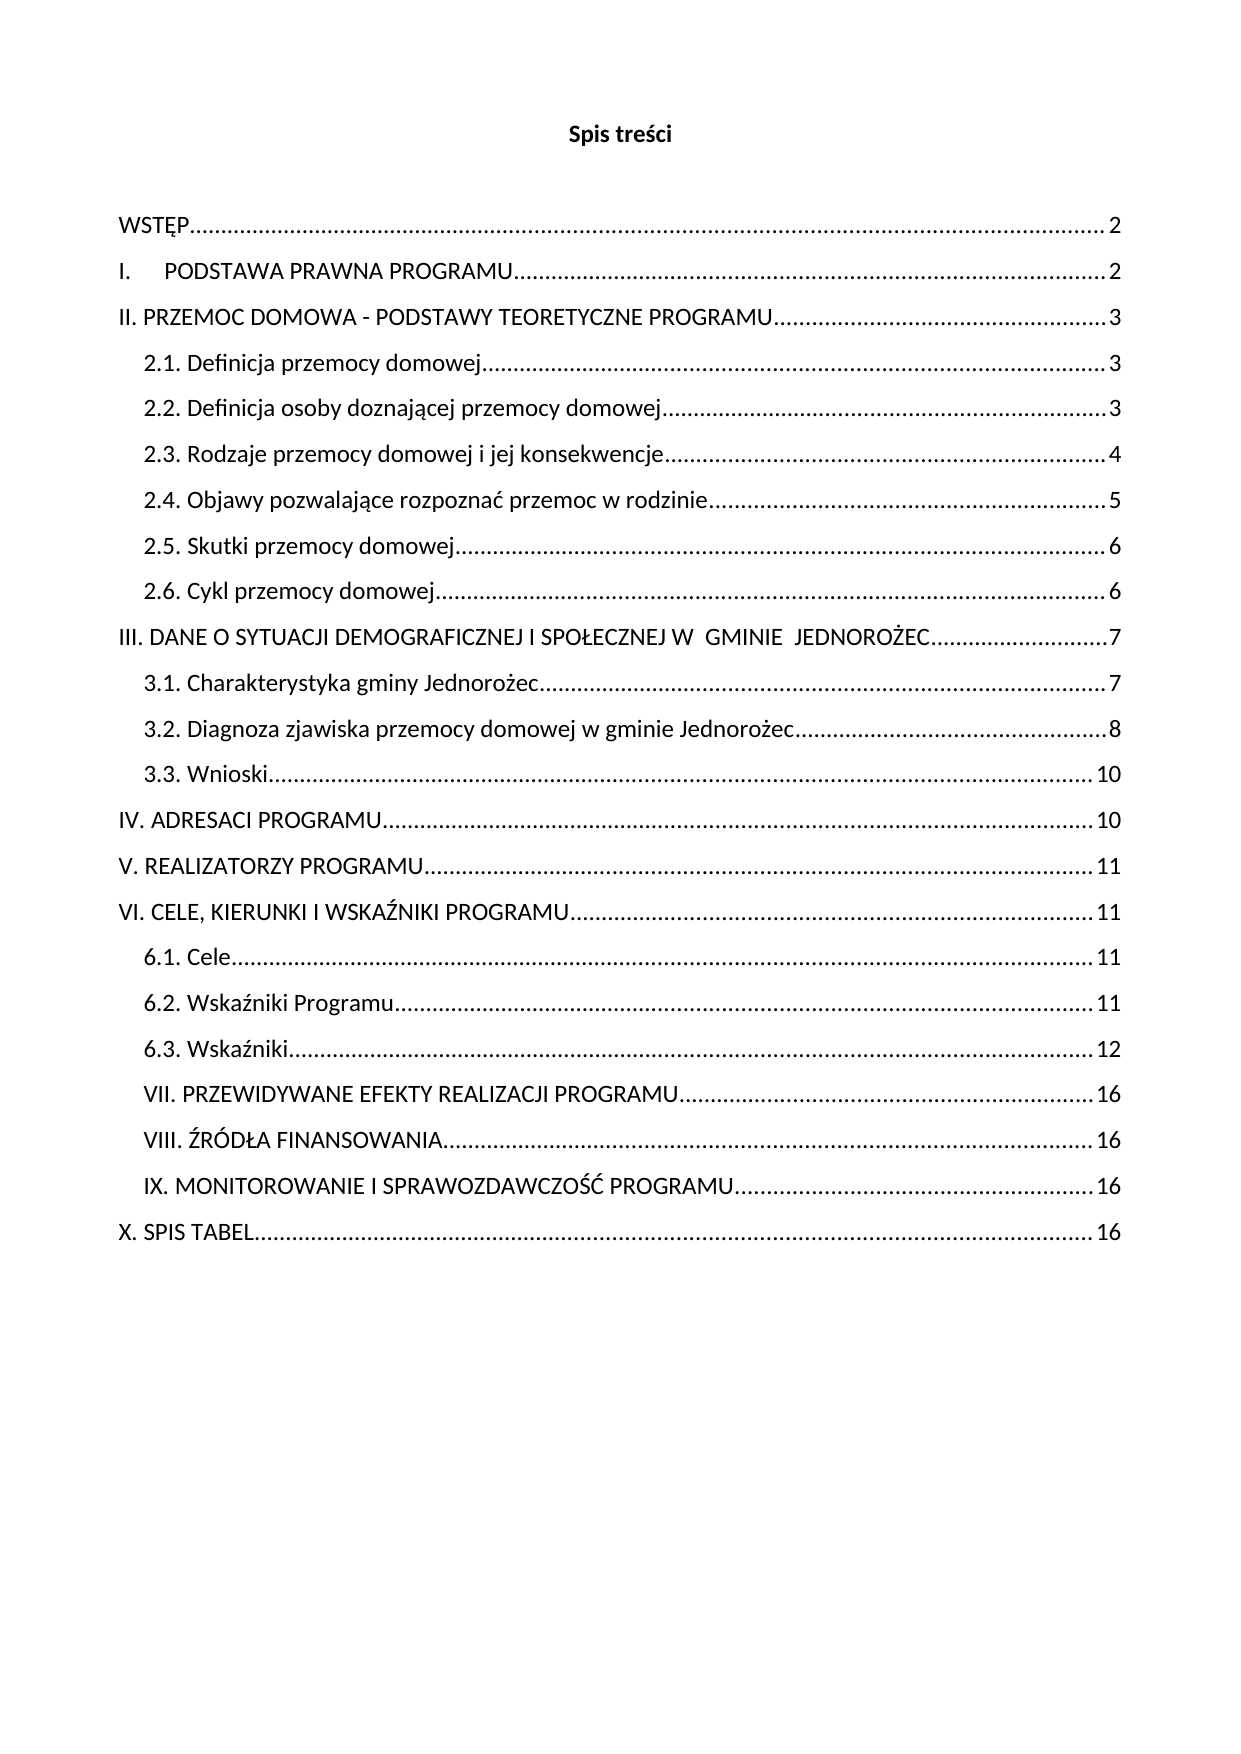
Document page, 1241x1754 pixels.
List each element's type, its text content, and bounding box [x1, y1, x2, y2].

text X. SPIS TABEL 16 [118, 1216, 1122, 1246]
text 6.1. Cele 11 [143, 941, 1122, 972]
text 2.4. Objawy pozwalające rozpoznać przemoc w rodzinie 5 [143, 484, 1122, 514]
text III. DANE O SYTUACJI DEMOGRAFICZNEJ I SPOŁECZNEJ W GMINIE JEDNOROŻEC 7 [118, 621, 1122, 652]
text 2.6. Cykl przemocy domowej 6 [143, 576, 1122, 606]
text 6.3. Wskaźniki 12 [143, 1033, 1122, 1063]
text IV. ADRESACI PROGRAMU 10 [118, 804, 1122, 835]
text VI. CELE, KIERUNKI I WSKAŹNIKI PROGRAMU 11 [118, 896, 1122, 926]
text 3.1. Charakterystyka gminy Jednorożec 7 [143, 667, 1122, 697]
subtitle Spis treści [118, 118, 1122, 149]
text IX. MONITOROWANIE I SPRAWOZDAWCZOŚĆ PROGRAMU 16 [143, 1170, 1122, 1201]
text 2.1. Definicja przemocy domowej 3 [143, 347, 1122, 377]
text 2.3. Rodzaje przemocy domowej i jej konsekwencje 4 [143, 438, 1122, 469]
text 3.2. Diagnoza zjawiska przemocy domowej w gminie Jednorożec 8 [143, 713, 1122, 743]
text 6.2. Wskaźniki Programu 11 [143, 987, 1122, 1018]
text VIII. ŹRÓDŁA FINANSOWANIA 16 [143, 1124, 1122, 1155]
text WSTĘP 2 [118, 210, 1122, 240]
text II. PRZEMOC DOMOWA - PODSTAWY TEORETYCZNE PROGRAMU 3 [118, 301, 1122, 332]
text 2.5. Skutki przemocy domowej 6 [143, 530, 1122, 560]
text V. REALIZATORZY PROGRAMU 11 [118, 850, 1122, 880]
text 2.2. Definicja osoby doznającej przemocy domowej 3 [143, 393, 1122, 423]
text I. PODSTAWA PRAWNA PROGRAMU 2 [118, 255, 1122, 286]
text VII. PRZEWIDYWANE EFEKTY REALIZACJI PROGRAMU 16 [143, 1078, 1122, 1109]
text 3.3. Wnioski 10 [143, 758, 1122, 789]
